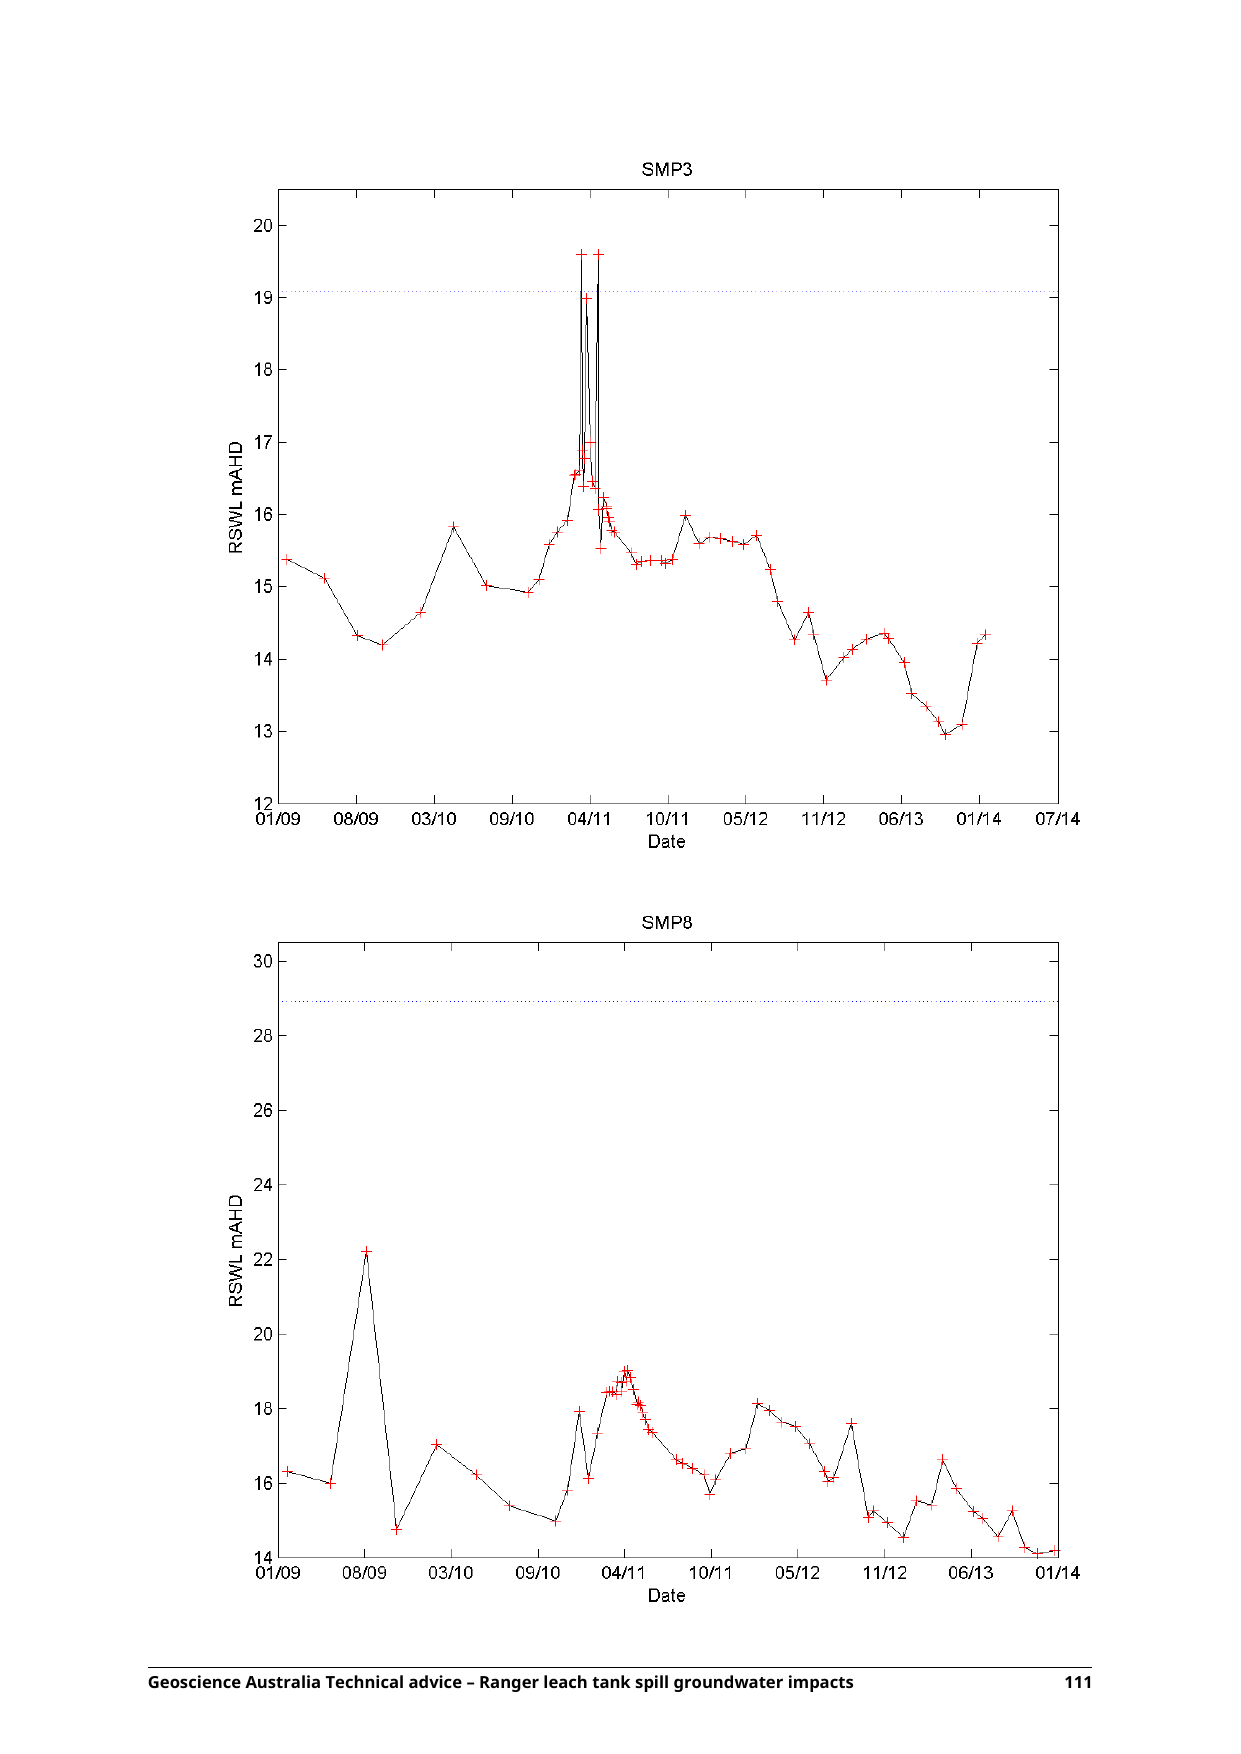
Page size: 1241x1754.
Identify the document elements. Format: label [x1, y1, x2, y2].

picture [147, 132, 1153, 1640]
